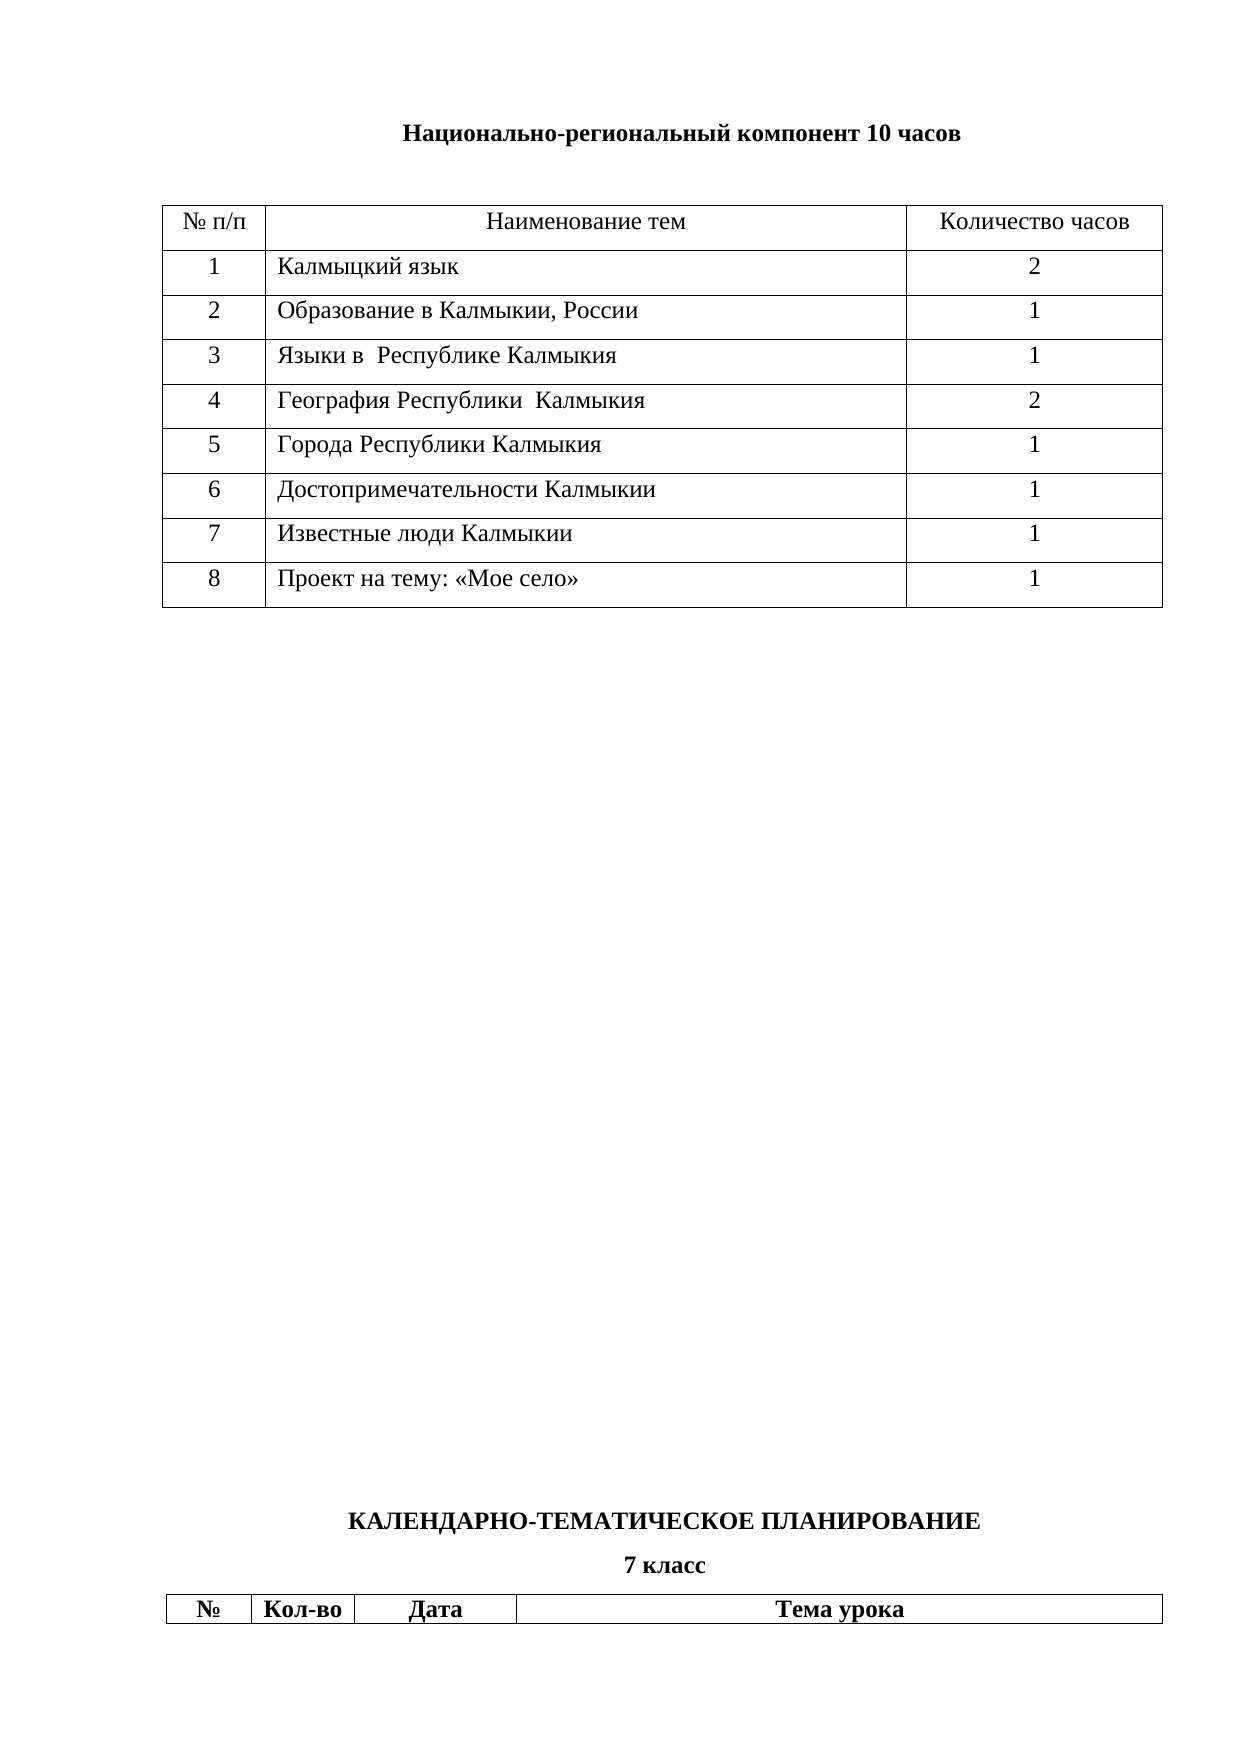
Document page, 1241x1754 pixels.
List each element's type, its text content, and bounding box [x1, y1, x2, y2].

table_cell География Республики Калмыкия [266, 385, 906, 428]
table_cell 2 [907, 251, 1162, 294]
table_header Количество часов [907, 206, 1162, 250]
table_cell 1 [907, 296, 1162, 339]
table_cell Города Республики Калмыкия [266, 429, 906, 473]
table_cell 8 [163, 563, 265, 607]
table_cell 6 [163, 474, 265, 517]
table_cell 7 [163, 519, 265, 562]
table_header № п/п [167, 1595, 251, 1623]
subtitle КАЛЕНДАРНО-ТЕМАТИЧЕСКОЕ ПЛАНИРОВАНИЕ [177, 1506, 1152, 1535]
table_cell Проект на тему: «Мое село» [266, 563, 906, 607]
table_cell Калмыцкий язык [266, 251, 906, 294]
table_cell 1 [907, 474, 1162, 517]
subtitle 7 класс [361, 1550, 1152, 1578]
table_header Наименование тем [266, 206, 906, 250]
table_cell Языки в Республике Калмыкия [266, 340, 906, 384]
table_header № п/п [163, 206, 265, 250]
table_cell 2 [163, 296, 265, 339]
table_cell 3 [163, 340, 265, 384]
table_header Дата [355, 1595, 516, 1623]
table_cell 1 [163, 251, 265, 294]
table_cell Образование в Калмыкии, России [266, 296, 906, 339]
table_header Тема урока [517, 1595, 1162, 1623]
table_cell Достопримечательности Калмыкии [266, 474, 906, 517]
table_cell 1 [907, 563, 1162, 607]
table_cell 4 [163, 385, 265, 428]
table_header Кол-во часов [252, 1595, 354, 1623]
table_cell 1 [907, 429, 1162, 473]
table_cell 1 [907, 519, 1162, 562]
table_cell 2 [907, 385, 1162, 428]
table_cell 5 [163, 429, 265, 473]
table_cell 1 [907, 340, 1162, 384]
table_cell Известные люди Калмыкии [266, 519, 906, 562]
subtitle Национально-региональный компонент 10 часов [402, 118, 1152, 147]
